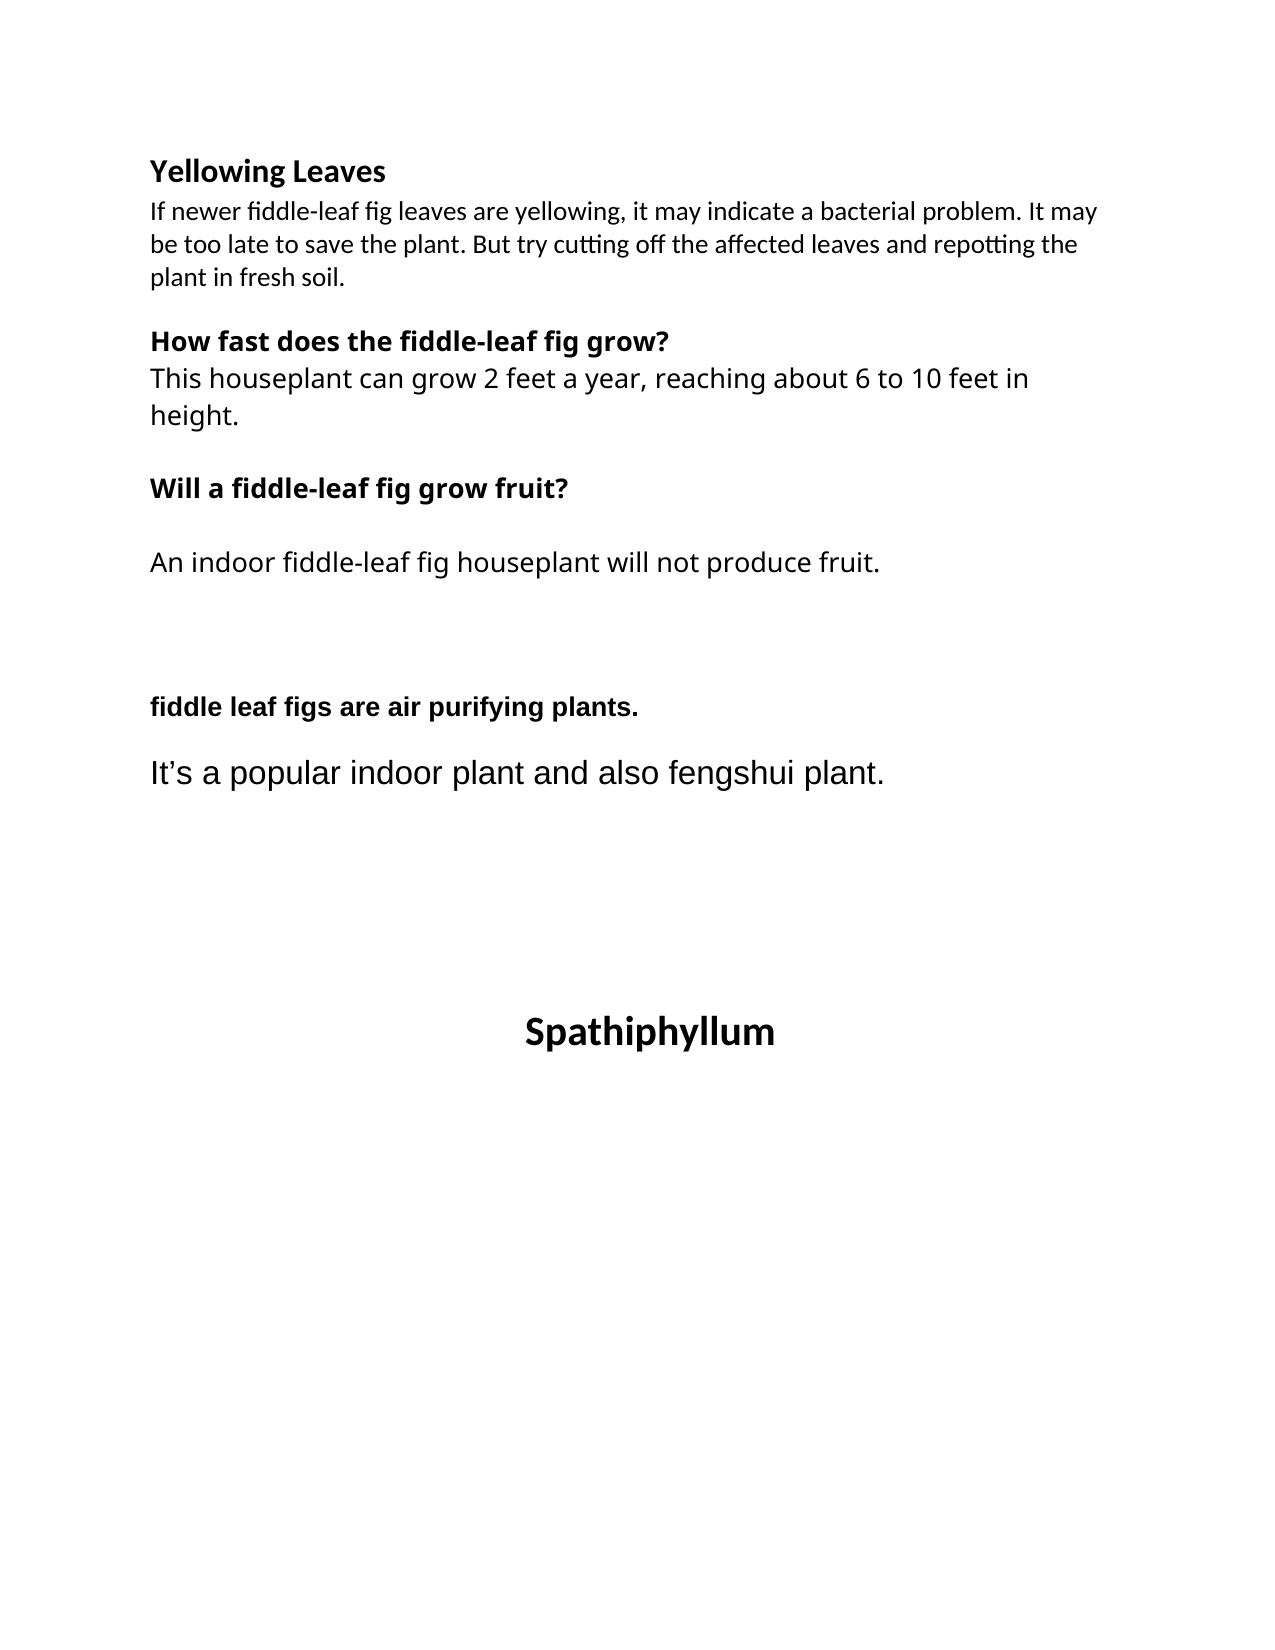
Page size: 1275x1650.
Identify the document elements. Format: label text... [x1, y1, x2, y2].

text fiddle leaf figs are air purifying plants. [150, 691, 1125, 722]
text An indoor fiddle-leaf fig houseplant will not produce fruit. [150, 543, 1125, 580]
text This houseplant can grow 2 feet a year, reaching about 6 to 10 feet in height. [150, 359, 1125, 433]
text Spathiphyllum [450, 1005, 1125, 1056]
text If newer fiddle-leaf fig leaves are yellowing, it may indicate a bacterial problem. It may be too late to save the plant. But try cutting off the affected leaves and repotting the plant in fresh soil. [150, 194, 1125, 293]
text It’s a popular indoor plant and also fengshui plant. [150, 753, 1125, 792]
text How fast does the fiddle-leaf fig grow? [150, 322, 1125, 359]
text Will a fiddle-leaf fig grow fruit? [150, 470, 1125, 507]
subtitle Yellowing Leaves [150, 150, 1125, 191]
